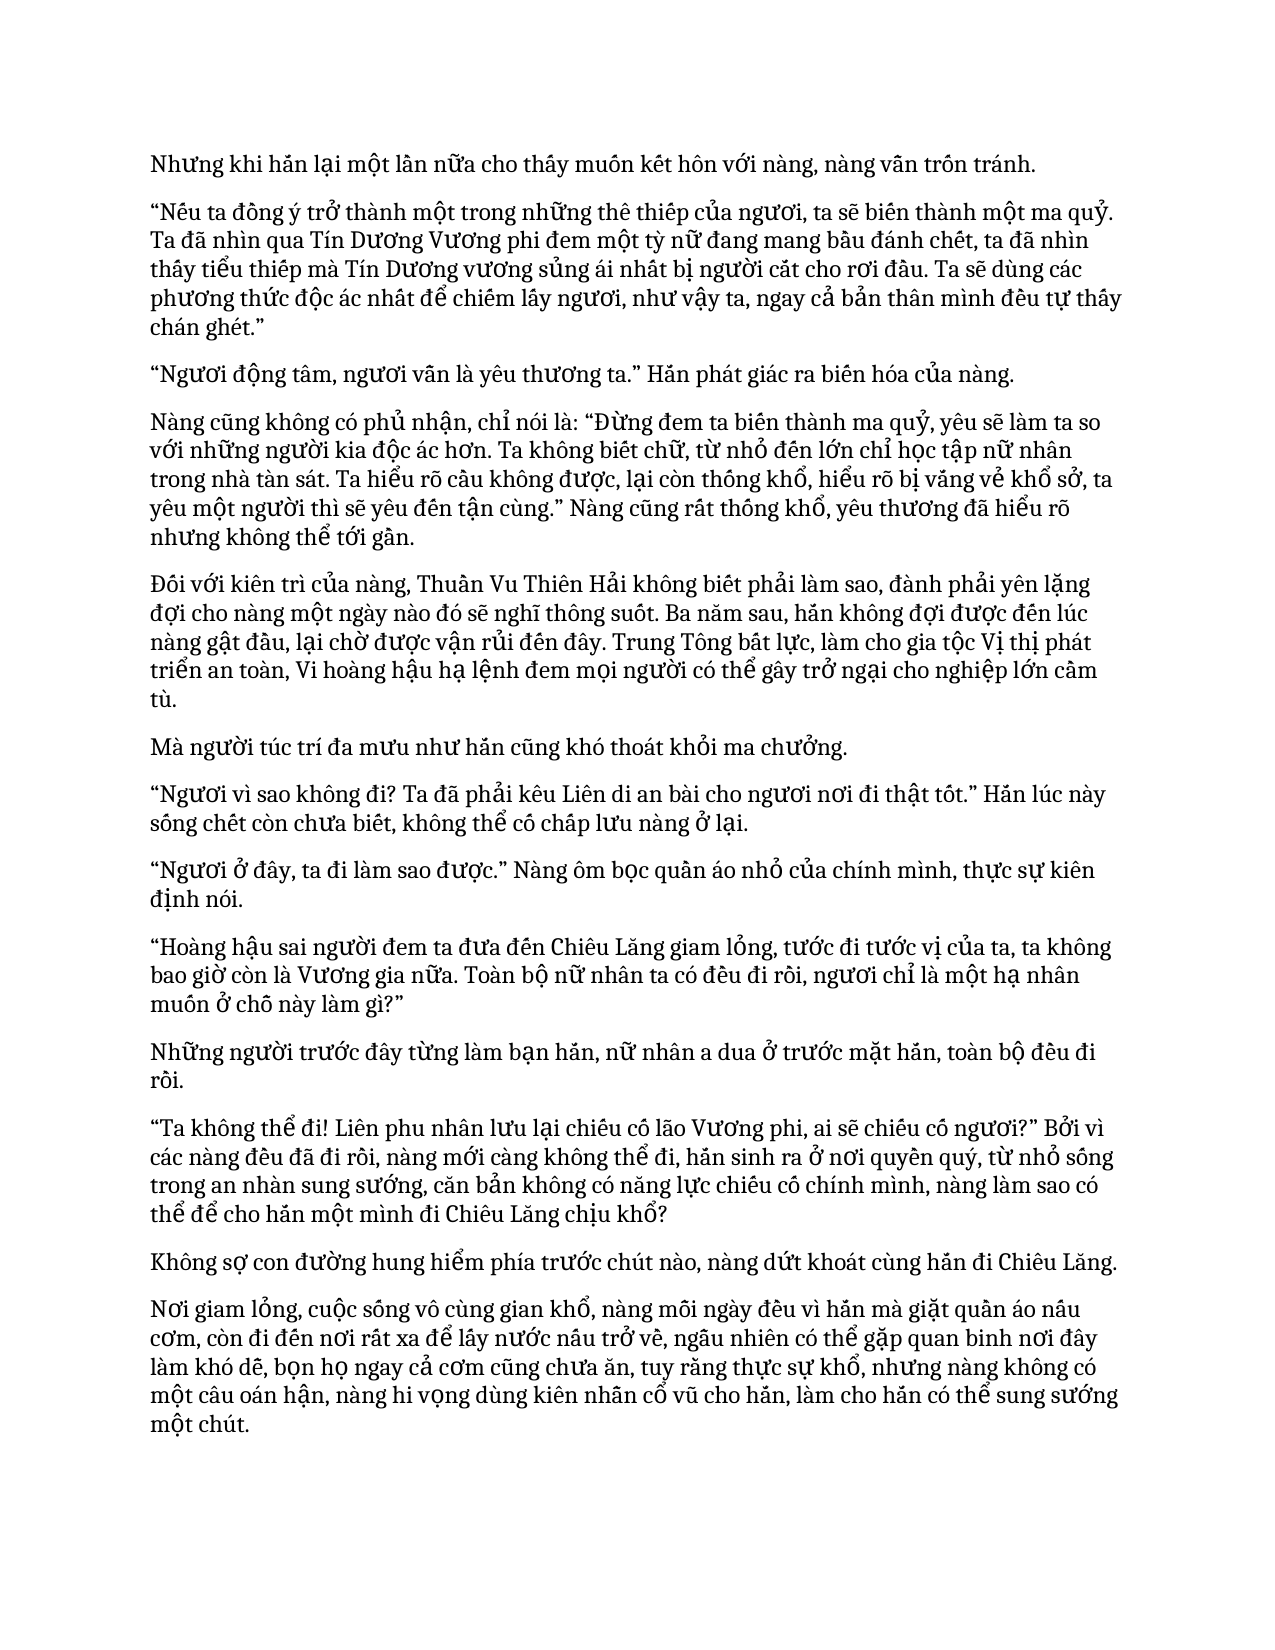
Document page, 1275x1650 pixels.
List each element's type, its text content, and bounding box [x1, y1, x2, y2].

text Những người trước đây từng làm bạn hắn, nữ nhân a dua ở trước mặt hắn, toàn bộ đều đi rồi. [150, 1037, 1125, 1095]
text “Ta không thể đi! Liên phu nhân lưu lại chiếu cố lão Vương phi, ai sẽ chiếu cố ngươi?” Bởi vì các nàng đều đã đi rồi, nàng mới càng không thể đi, hắn sinh ra ở nơi quyền quý, từ nhỏ sống trong an nhàn sung sướng, căn bản không có năng lực chiếu cố chính mình, nàng làm sao có thể để cho hắn một mình đi Chiêu Lăng chịu khổ? [150, 1114, 1125, 1229]
text Đối với kiên trì của nàng, Thuần Vu Thiên Hải không biết phải làm sao, đành phải yên lặng đợi cho nàng một ngày nào đó sẽ nghĩ thông suốt. Ba năm sau, hắn không đợi được đến lúc nàng gật đầu, lại chờ được vận rủi đến đây. Trung Tông bất lực, làm cho gia tộc Vị thị phát triển an toàn, Vi hoàng hậu hạ lệnh đem mọi người có thể gây trở ngại cho nghiệp lớn cầm tù. [150, 570, 1125, 714]
text Nhưng khi hắn lại một lần nữa cho thấy muốn kết hôn với nàng, nàng vẫn trốn tránh. [150, 150, 1125, 179]
text “Ngươi vì sao không đi? Ta đã phải kêu Liên di an bài cho ngươi nơi đi thật tốt.” Hắn lúc này sống chết còn chưa biết, không thể cố chấp lưu nàng ở lại. [150, 780, 1125, 837]
text “Hoàng hậu sai người đem ta đưa đến Chiêu Lăng giam lỏng, tước đi tước vị của ta, ta không bao giờ còn là Vương gia nữa. Toàn bộ nữ nhân ta có đều đi rồi, ngươi chỉ là một hạ nhân muốn ở chỗ này làm gì?” [150, 932, 1125, 1019]
text Không sợ con đường hung hiểm phía trước chút nào, nàng dứt khoát cùng hắn đi Chiêu Lăng. [150, 1247, 1125, 1276]
text Nàng cũng không có phủ nhận, chỉ nói là: “Đừng đem ta biến thành ma quỷ, yêu sẽ làm ta so với những người kia độc ác hơn. Ta không biết chữ, từ nhỏ đến lớn chỉ học tập nữ nhân trong nhà tàn sát. Ta hiểu rõ cầu không được, lại còn thống khổ, hiểu rõ bị vắng vẻ khổ sở, ta yêu một người thì sẽ yêu đến tận cùng.” Nàng cũng rất thống khổ, yêu thương đã hiểu rõ nhưng không thể tới gần. [150, 407, 1125, 551]
text “Nếu ta đồng ý trở thành một trong những thê thiếp của ngươi, ta sẽ biến thành một ma quỷ. Ta đã nhìn qua Tín Dương Vương phi đem một tỳ nữ đang mang bầu đánh chết, ta đã nhìn thấy tiểu thiếp mà Tín Dương vương sủng ái nhất bị người cắt cho rơi đầu. Ta sẽ dùng các phương thức độc ác nhất để chiếm lấy ngươi, như vậy ta, ngay cả bản thân mình đều tự thấy chán ghét.” [150, 197, 1125, 341]
text Nơi giam lỏng, cuộc sống vô cùng gian khổ, nàng mỗi ngày đều vì hắn mà giặt quần áo nấu cơm, còn đi đến nơi rất xa để lấy nước nấu trở về, ngẫu nhiên có thể gặp quan binh nơi đây làm khó dễ, bọn họ ngay cả cơm cũng chưa ăn, tuy rằng thực sự khổ, nhưng nàng không có một câu oán hận, nàng hi vọng dùng kiên nhẫn cổ vũ cho hắn, làm cho hắn có thể sung sướng một chút. [150, 1295, 1125, 1439]
text “Ngươi ở đây, ta đi làm sao được.” Nàng ôm bọc quần áo nhỏ của chính mình, thực sự kiên định nói. [150, 856, 1125, 914]
text Mà người túc trí đa mưu như hắn cũng khó thoát khỏi ma chưởng. [150, 732, 1125, 761]
text “Ngươi động tâm, ngươi vẫn là yêu thương ta.” Hắn phát giác ra biến hóa của nàng. [150, 360, 1125, 389]
